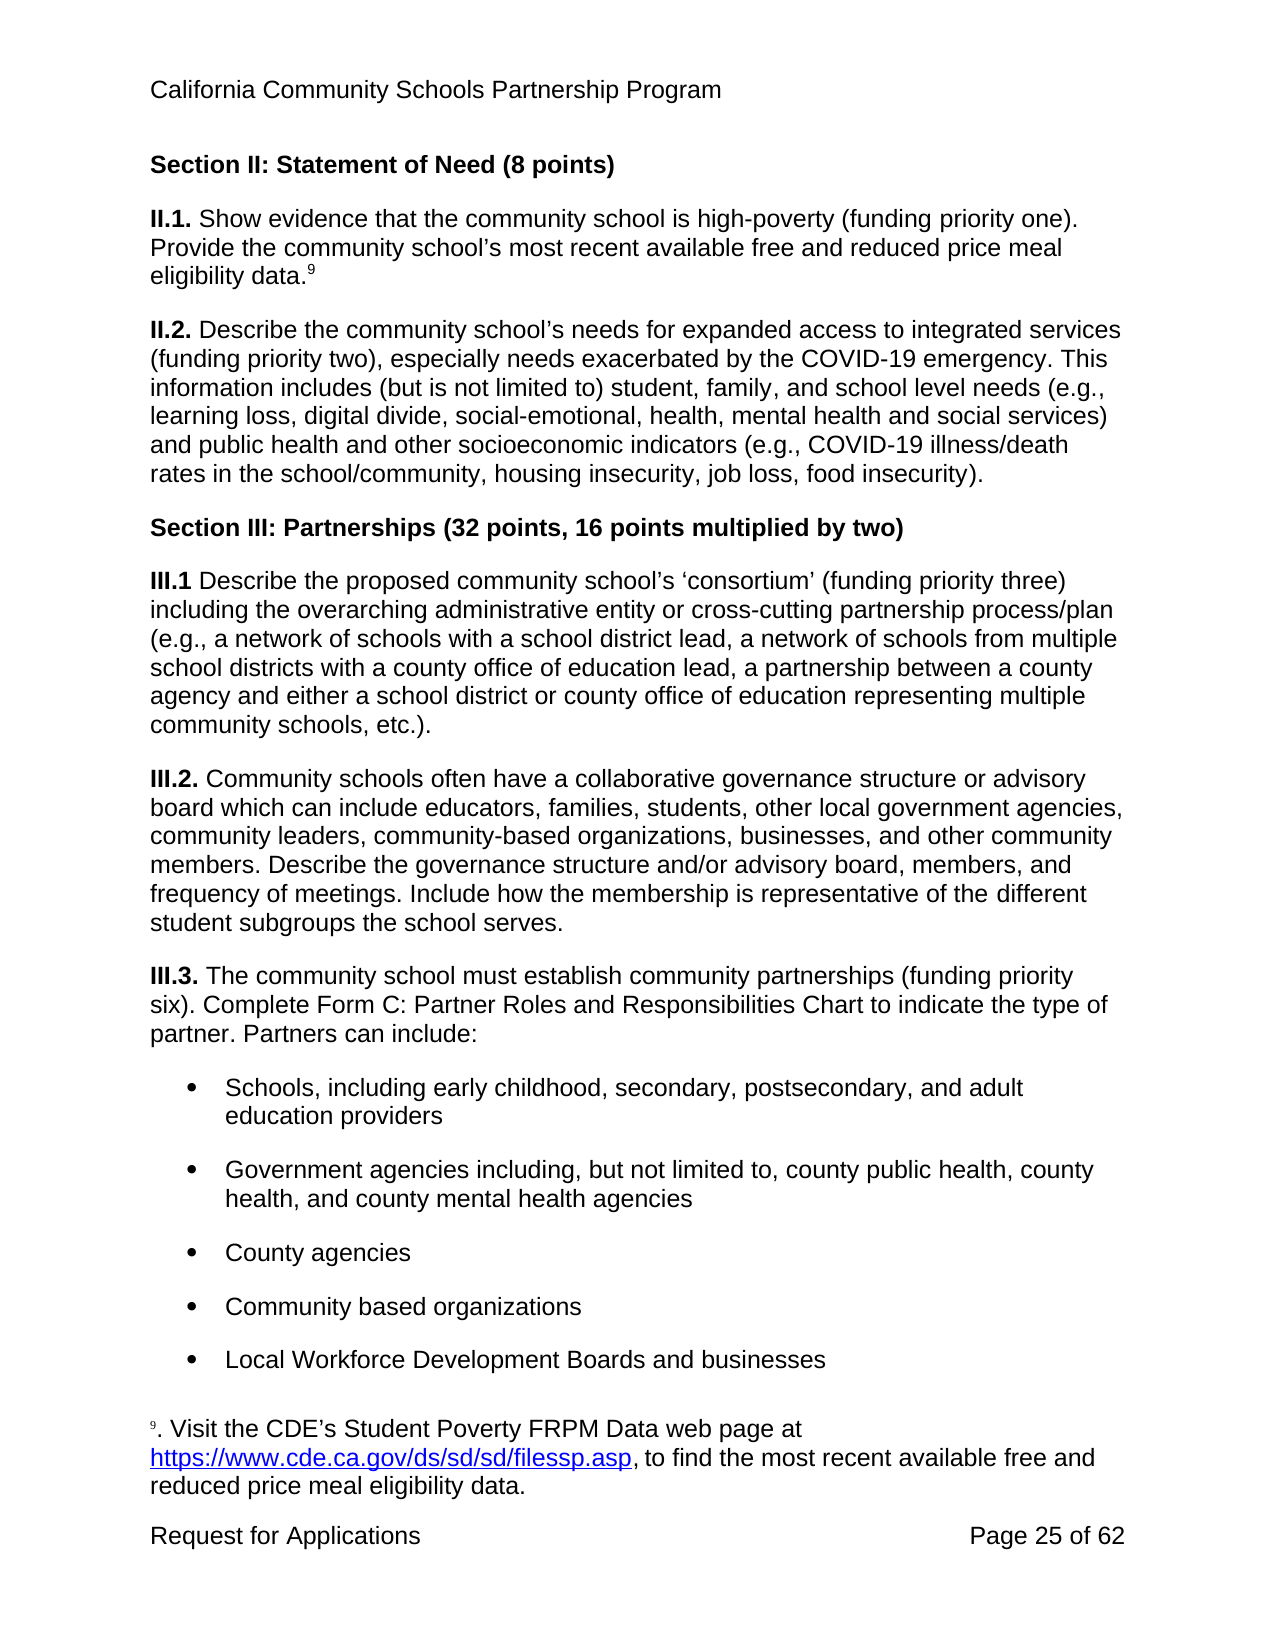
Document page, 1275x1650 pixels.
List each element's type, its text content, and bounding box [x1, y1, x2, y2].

text Section II: Statement of Need (8 points) [150, 150, 1125, 179]
list Local Workforce Development Boards and businesses [187, 1345, 1125, 1374]
text III.1 Describe the proposed community school’s ‘consortium’ (funding priority three) including the overarching administrative entity or cross-cutting partnership process/plan (e.g., a network of schools with a school district lead, a network of schools from multiple school districts with a county office of education lead, a partnership between a county agency and either a school district or county office of education representing multiple community schools, etc.). [150, 566, 1125, 739]
list Schools, including early childhood, secondary, postsecondary, and adult education providers [187, 1072, 1125, 1130]
text II.2. Describe the community school’s needs for expanded access to integrated services (funding priority two), especially needs exacerbated by the COVID-19 emergency. This information includes (but is not limited to) student, family, and school level needs (e.g., learning loss, digital divide, social-emotional, health, mental health and social services) and public health and other socioeconomic indicators (e.g., COVID-19 illness/death rates in the school/community, housing insecurity, job loss, food insecurity). [150, 315, 1125, 487]
list Government agencies including, but not limited to, county public health, county health, and county mental health agencies [187, 1155, 1125, 1213]
list Community based organizations [187, 1292, 1125, 1320]
text III.3. The community school must establish community partnerships (funding priority six). Complete Form C: Partner Roles and Responsibilities Chart to indicate the type of partner. Partners can include: [150, 961, 1125, 1047]
text III.2. Community schools often have a collaborative governance structure or advisory board which can include educators, families, students, other local government agencies, community leaders, community-based organizations, businesses, and other community members. Describe the governance structure and/or advisory board, members, and frequency of meetings. Include how the membership is representative of the different student subgroups the school serves. [150, 764, 1125, 936]
list County agencies [187, 1238, 1125, 1267]
text Section III: Partnerships (32 points, 16 points multiplied by two) [150, 512, 1125, 541]
text II.1. Show evidence that the community school is high-poverty (funding priority one). Provide the community school’s most recent available free and reduced price meal eligibility data. [150, 204, 1125, 290]
